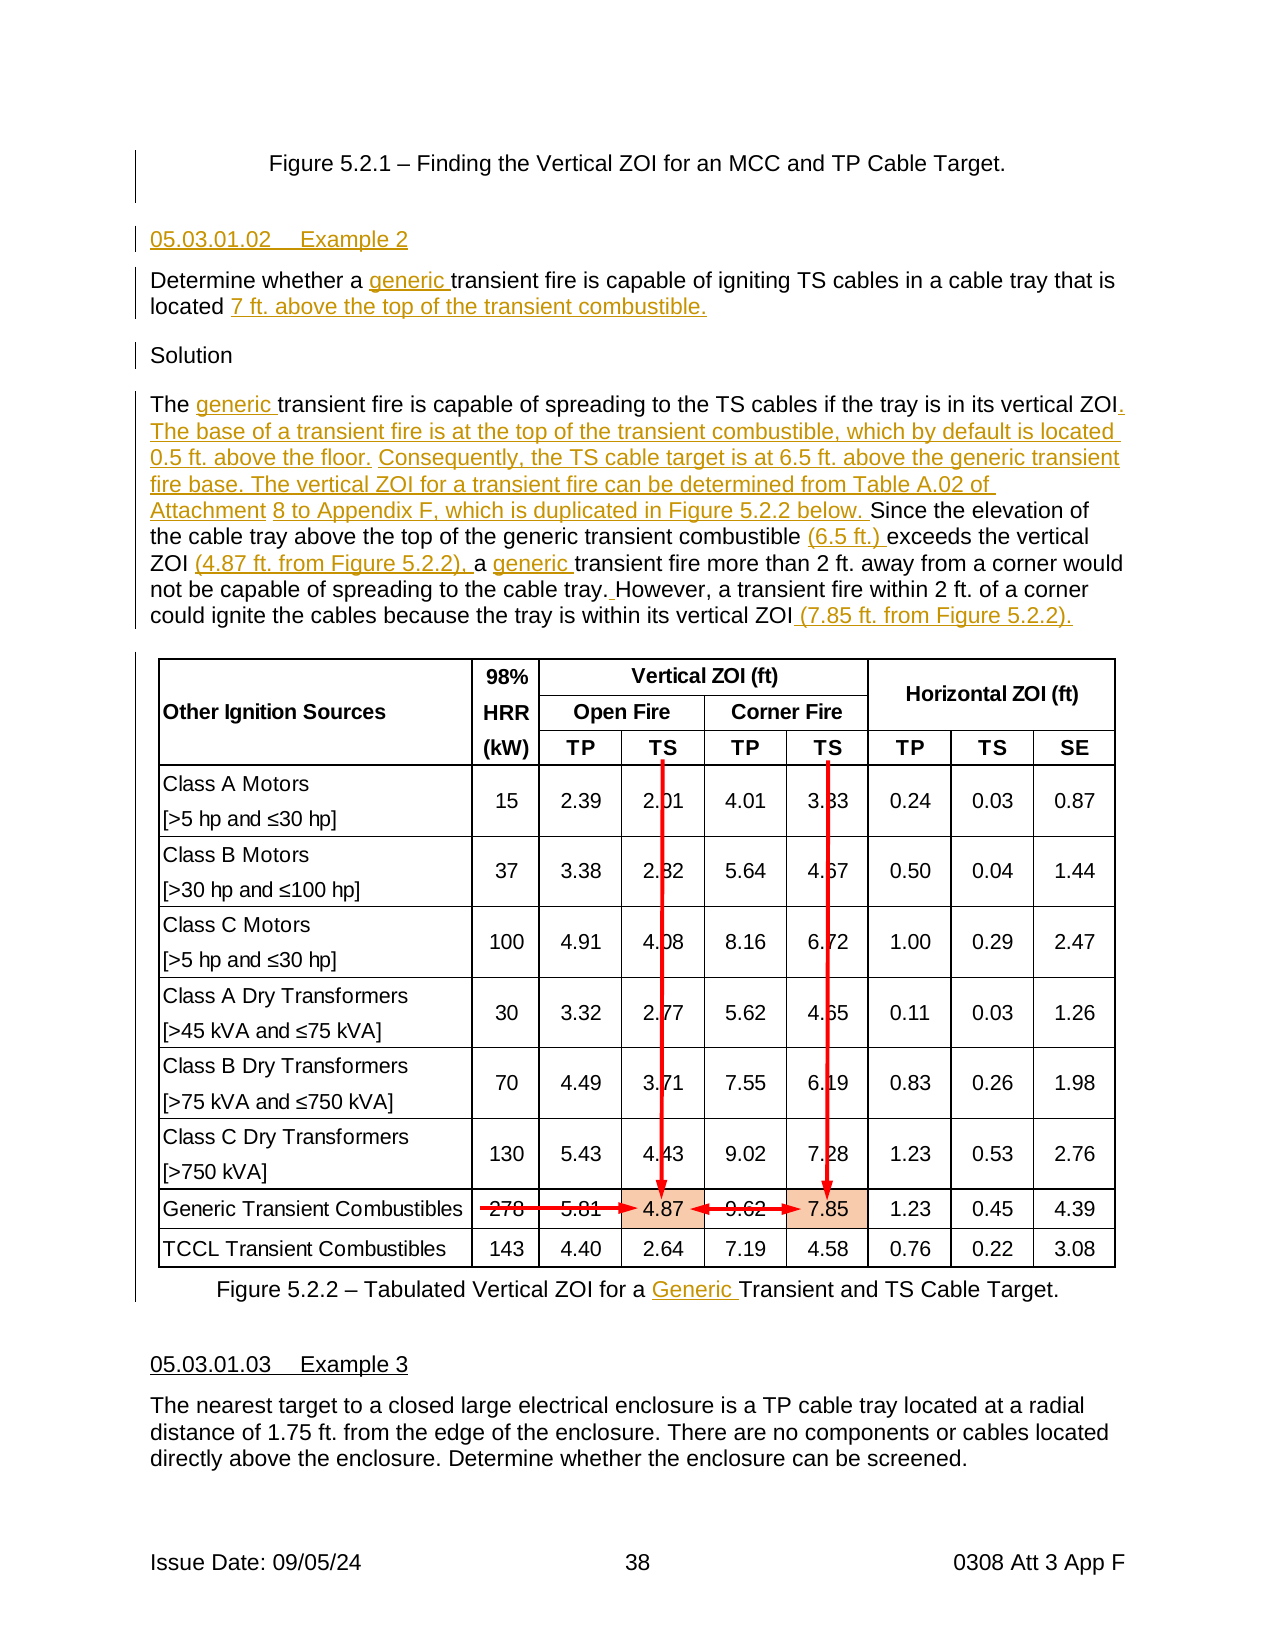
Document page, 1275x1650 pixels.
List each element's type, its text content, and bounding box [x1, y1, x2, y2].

text Determine whether a transient fire is capable of igniting TS cables in a cable tray that is located [150, 267, 1125, 319]
text Figure 5.2.1 – Finding the Vertical ZOI for an MCC and TP Cable Target. [150, 150, 1125, 176]
text Figure 5.2.2 – Tabulated Vertical ZOI for a Transient and TS Cable Target. [150, 1276, 1125, 1302]
text The transient fire is capable of spreading to the TS cables if the tray is in its vertical ZOI Since the elevation of the cable tray above the top of the generic transient combustible exceeds the vertical ZOI a transient fire more than 2 ft. away from a corner would not be capable of spreading to the cable tray.However, a transient fire within 2 ft. of a corner could ignite the cables because the tray is within its vertical ZOI [150, 391, 1125, 629]
subtitle 05.03.01.03 Example 3 [150, 1351, 1125, 1378]
text The nearest target to a closed large electrical enclosure is a TP cable tray located at a radial distance of 1.75 ft. from the edge of the enclosure. There are no components or cables located directly above the enclosure. Determine whether the enclosure can be screened. [150, 1392, 1125, 1471]
text Solution [150, 342, 1125, 368]
